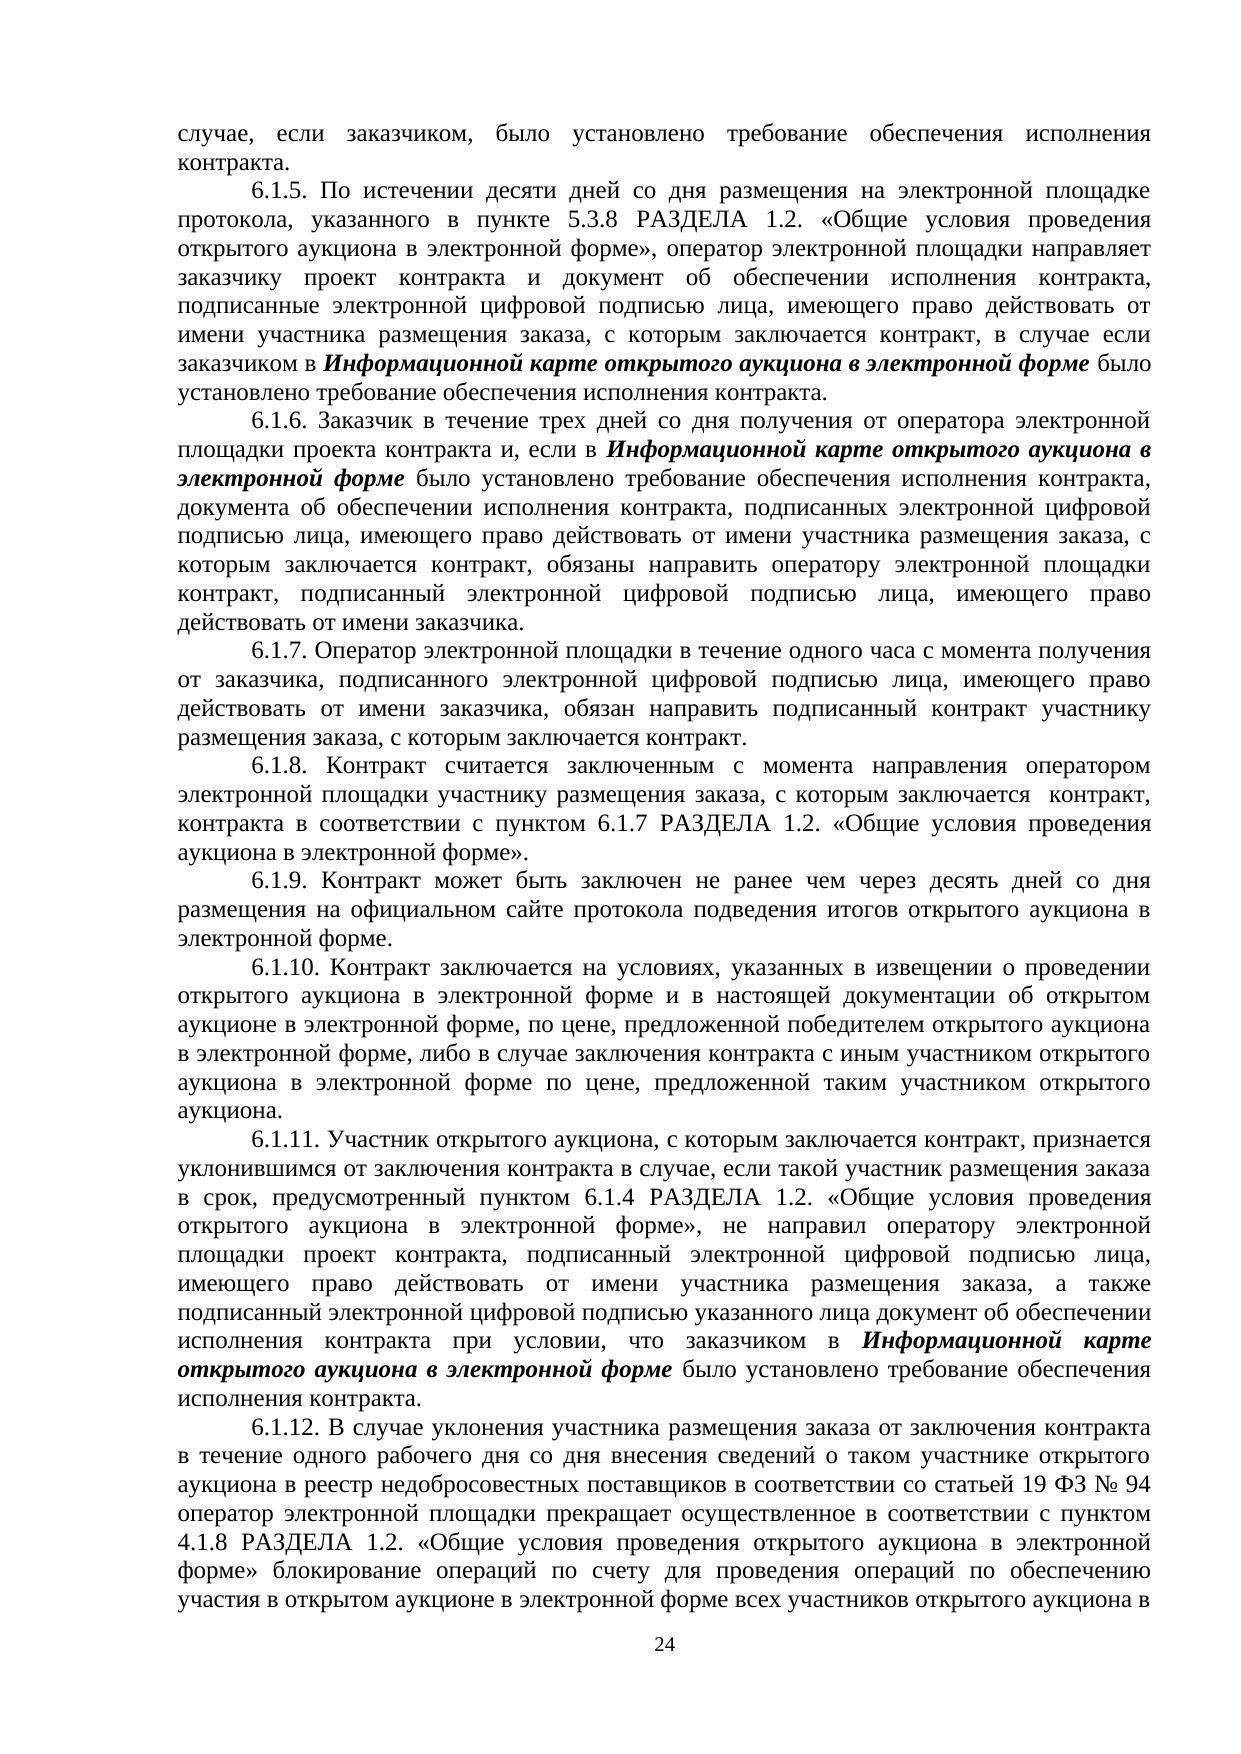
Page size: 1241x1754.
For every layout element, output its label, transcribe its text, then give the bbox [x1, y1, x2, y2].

text 6.1.6. Заказчик в течение трех дней со дня получения от оператора электронной площадки проекта контракта и, если в Информационной карте открытого аукциона в электронной форме было установлено требование обеспечения исполнения контракта, документа об обеспечении исполнения контракта, подписанных электронной цифровой подписью лица, имеющего право действовать от имени участника размещения заказа, с которым заключается контракт, обязаны направить оператору электронной площадки контракт, подписанный электронной цифровой подписью лица, имеющего право действовать от имени заказчика. [177, 406, 1152, 636]
text 6.1.10. Контракт заключается на условиях, указанных в извещении о проведении открытого аукциона в электронной форме и в настоящей документации об открытом аукционе в электронной форме, по цене, предложенной победителем открытого аукциона в электронной форме, либо в случае заключения контракта с иным участником открытого аукциона в электронной форме по цене, предложенной таким участником открытого аукциона. [177, 952, 1152, 1124]
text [177, 118, 1152, 176]
text 6.1.9. Контракт может быть заключен не ранее чем через десять дней со дня размещения на официальном сайте протокола подведения итогов открытого аукциона в электронной форме. [177, 866, 1152, 952]
text 6.1.7. Оператор электронной площадки в течение одного часа с момента получения от заказчика, подписанного электронной цифровой подписью лица, имеющего право действовать от имени заказчика, обязан направить подписанный контракт участнику размещения заказа, с которым заключается контракт. [177, 636, 1152, 751]
text 6.1.8. Контракт считается заключенным с момента направления оператором электронной площадки участнику размещения заказа, с которым заключается контракт, контракта в соответствии с пунктом 6.1.7 Раздела 1.2. «Общие условия проведения аукциона в электронной форме». [177, 751, 1152, 866]
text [177, 1412, 1152, 1613]
text 6.1.5. По истечении десяти дней со дня размещения на электронной площадке протокола, указанного в пункте 5.3.8 Раздела 1.2. «Общие условия проведения открытого аукциона в электронной форме», оператор электронной площадки направляет заказчику проект контракта и документ об обеспечении исполнения контракта, подписанные электронной цифровой подписью лица, имеющего право действовать от имени участника размещения заказа, с которым заключается контракт, в случае если заказчиком в Информационной карте открытого аукциона в электронной форме было установлено требование обеспечения исполнения контракта. [177, 176, 1152, 406]
text 6.1.11. Участник открытого аукциона, с которым заключается контракт, признается уклонившимся от заключения контракта в случае, если такой участник размещения заказа в срок, предусмотренный пунктом 6.1.4 Раздела 1.2. «Общие условия проведения открытого аукциона в электронной форме», не направил оператору электронной площадки проект контракта, подписанный электронной цифровой подписью лица, имеющего право действовать от имени участника размещения заказа, а также подписанный электронной цифровой подписью указанного лица документ об обеспечении исполнения контракта при условии, что заказчиком в Информационной карте открытого аукциона в электронной форме было установлено требование обеспечения исполнения контракта. [177, 1124, 1152, 1412]
